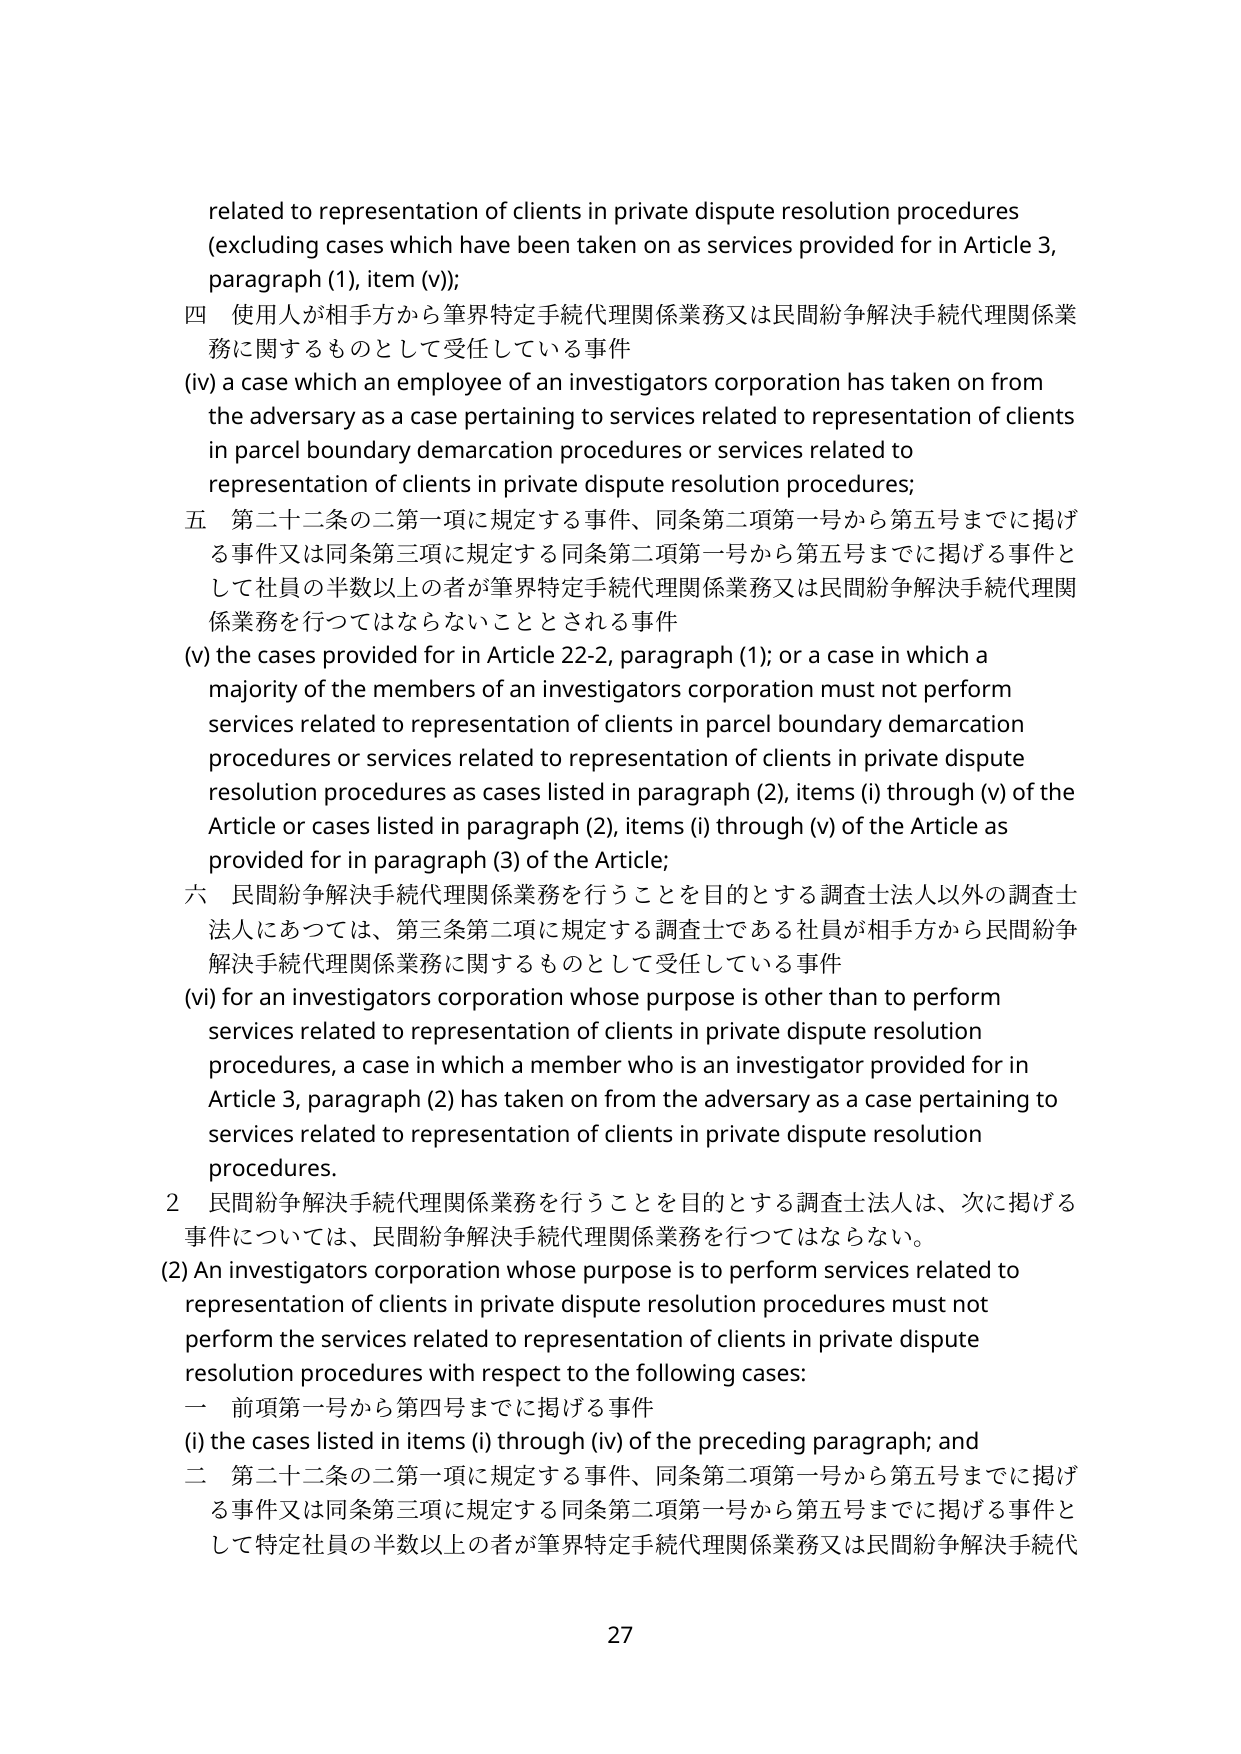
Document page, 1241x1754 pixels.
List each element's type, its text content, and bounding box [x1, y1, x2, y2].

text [184, 1458, 1079, 1560]
text (i) the cases listed in items (i) through (iv) of the preceding paragraph; and [184, 1424, 1079, 1458]
text 一 前項第一号から第四号までに掲げる事件 [184, 1389, 1079, 1424]
text 六 民間紛争解決手続代理関係業務を行うことを目的とする調査士法人以外の調査士法人にあつては、第三条第二項に規定する調査士である社員が相手方から民間紛争解決手続代理関係業務に関するものとして受任している事件 [184, 877, 1079, 979]
text (v) the cases provided for in Article 22-2, paragraph (1); or a case in which a majority of the members of an investigators corporation must not perform services related to representation of clients in parcel boundary demarcation procedures or services related to representation of clients in private dispute resolution procedures as cases listed in paragraph (2), items (i) through (v) of the Article or cases listed in paragraph (2), items (i) through (v) of the Article as provided for in paragraph (3) of the Article; [184, 638, 1079, 877]
text ２ 民間紛争解決手続代理関係業務を行うことを目的とする調査士法人は、次に掲げる事件については、民間紛争解決手続代理関係業務を行つてはならない。 [161, 1184, 1079, 1253]
text (iv) a case which an employee of an investigators corporation has taken on from the adversary as a case pertaining to services related to representation of clients in parcel boundary demarcation procedures or services related to representation of clients in private dispute resolution procedures; [184, 364, 1079, 501]
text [184, 194, 1079, 296]
text 四 使用人が相手方から筆界特定手続代理関係業務又は民間紛争解決手続代理関係業務に関するものとして受任している事件 [184, 296, 1079, 364]
text 五 第二十二条の二第一項に規定する事件、同条第二項第一号から第五号までに掲げる事件又は同条第三項に規定する同条第二項第一号から第五号までに掲げる事件として社員の半数以上の者が筆界特定手続代理関係業務又は民間紛争解決手続代理関係業務を行つてはならないこととされる事件 [184, 501, 1079, 638]
text (2) An investigators corporation whose purpose is to perform services related to representation of clients in private dispute resolution procedures must not perform the services related to representation of clients in private dispute resolution procedures with respect to the following cases: [161, 1253, 1079, 1389]
text (vi) for an investigators corporation whose purpose is other than to perform services related to representation of clients in private dispute resolution procedures, a case in which a member who is an investigator provided for in Article 3, paragraph (2) has taken on from the adversary as a case pertaining to services related to representation of clients in private dispute resolution procedures. [184, 979, 1079, 1184]
